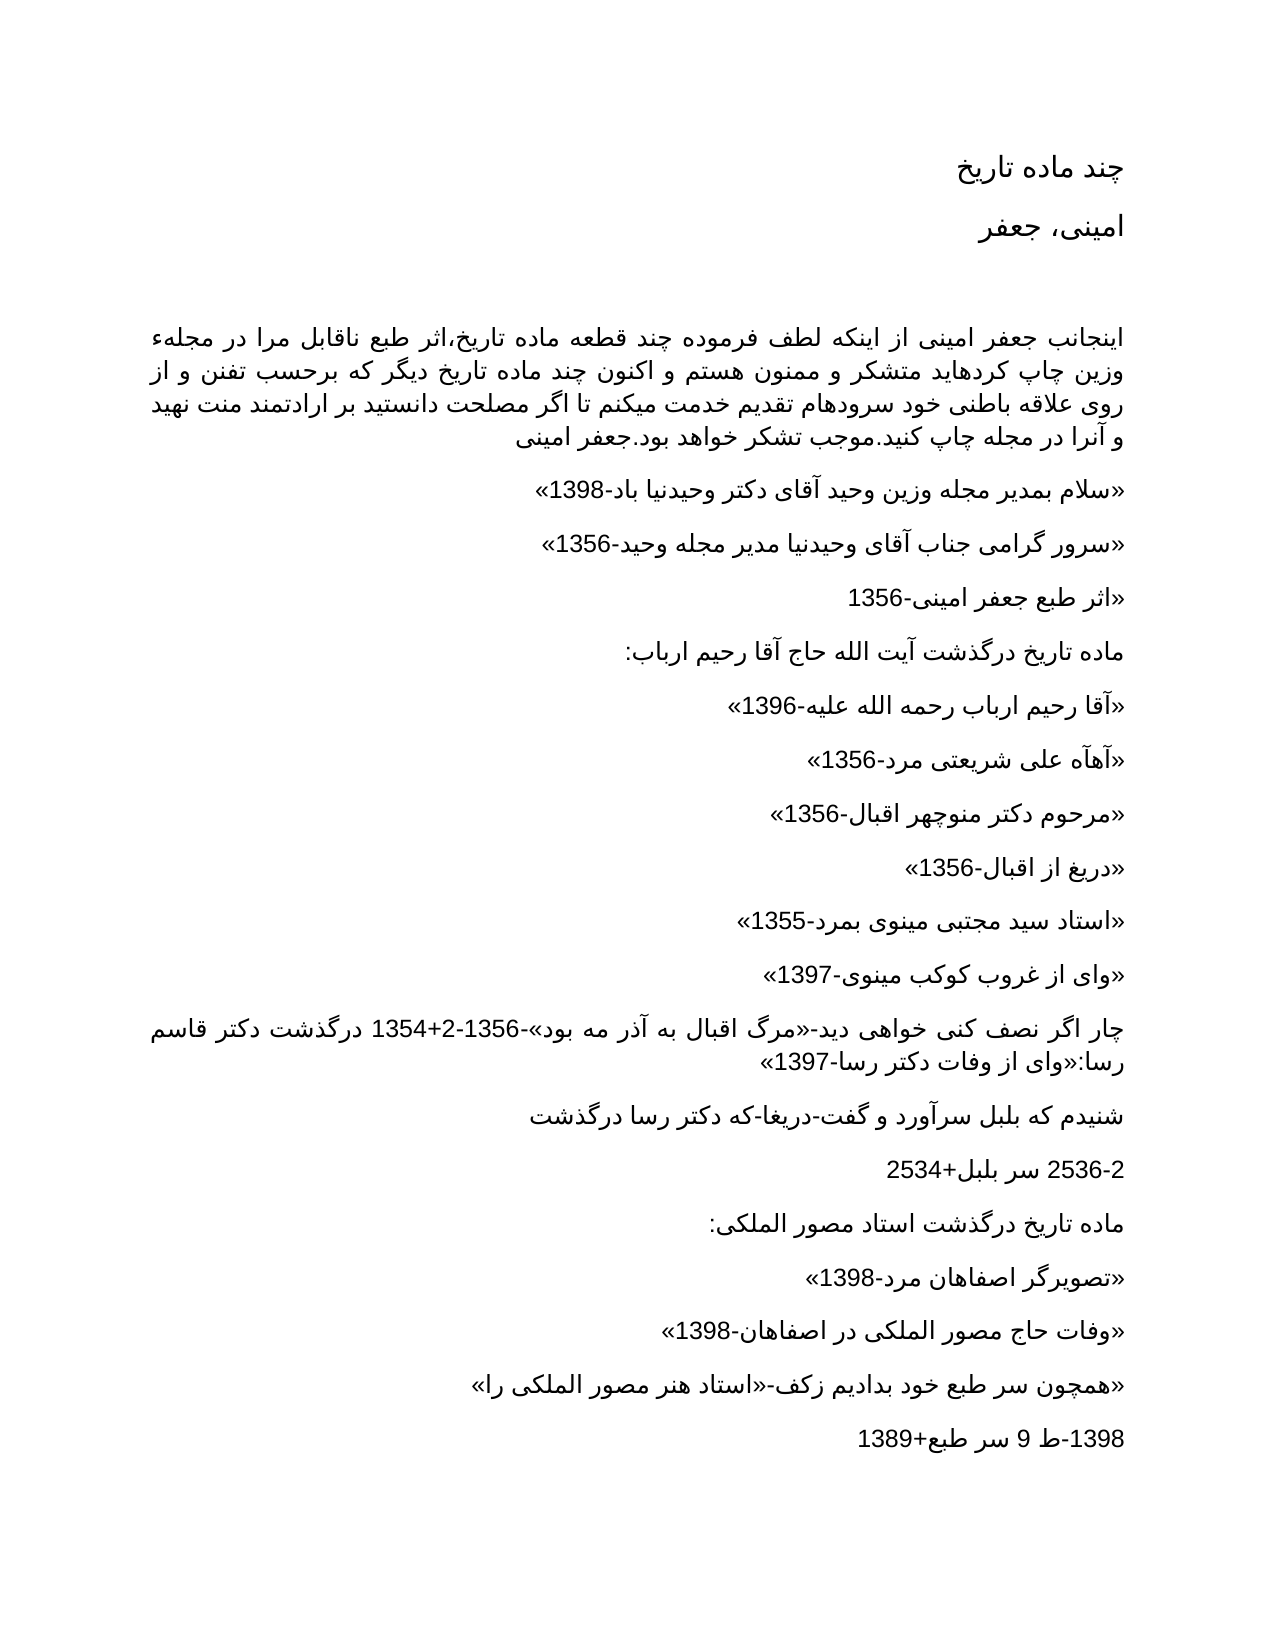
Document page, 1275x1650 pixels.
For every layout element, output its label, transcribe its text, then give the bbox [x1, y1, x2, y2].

text «آه‏آه علی شریعتی مرد-1356» [150, 745, 1125, 773]
text «سلام بمدیر مجله وزین وحید آقای دکتر وحیدنیا باد-1398» [150, 476, 1125, 504]
text چار اگر نصف کنی خواهی دید-«مرگ اقبال به آذر مه بود»-1356-2+1354 درگذشت دکتر قاسم رسا:«وای از وفات دکتر رسا-1397» [150, 1014, 1125, 1076]
text شنیدم که بلبل سرآورد و گفت-دریغا-که دکتر رسا درگذشت [150, 1101, 1125, 1130]
text ماده تاریخ درگذشت استاد مصور الملکی: [150, 1209, 1125, 1237]
text ماده تاریخ درگذشت آیت الله حاج آقا رحیم ارباب: [150, 637, 1125, 666]
text «اثر طبع جعفر امینی-1356 [150, 583, 1125, 612]
text «مرحوم دکتر منوچهر اقبال-1356» [150, 799, 1125, 827]
text «وای از غروب کوکب مینوی-1397» [150, 960, 1125, 989]
text «دریغ از اقبال-1356» [150, 852, 1125, 881]
text «همچون سر طبع خود بدادیم زکف-«استاد هنر مصور الملکی را» [150, 1370, 1125, 1399]
text اینجانب جعفر امینی از اینکه لطف فرموده چند قطعه ماده تاریخ،اثر طبع ناقابل‏ مرا در مجلهء وزین چاپ کرده‏اید متشکر و ممنون هستم و اکنون چند ماده تاریخ دیگر که برحسب‏ تفنن و از روی علاقه باطنی خود سروده‏ام تقدیم خدمت میکنم تا اگر مصلحت دانستید بر ارادتمند منت نهید و آنرا در مجله چاپ کنید.موجب تشکر خواهد بود.جعفر امینی [150, 323, 1125, 450]
text «آقا رحیم ارباب رحمه الله علیه-1396» [150, 691, 1125, 720]
text «استاد سید مجتبی مینوی بمرد-1355» [150, 906, 1125, 935]
text «سرور گرامی جناب آقای وحیدنیا مدیر مجله وحید-1356» [150, 529, 1125, 558]
text امینی، جعفر [150, 209, 1125, 243]
text «تصویرگر اصفاهان مرد-1398» [150, 1262, 1125, 1291]
text 2536-2 سر بلبل+2534 [150, 1155, 1125, 1183]
text 1398-ط 9 سر طبع+1389 [150, 1424, 1125, 1453]
text چند ماده تاریخ [150, 150, 1125, 183]
text «وفات حاج مصور الملکی در اصفاهان-1398» [150, 1316, 1125, 1345]
